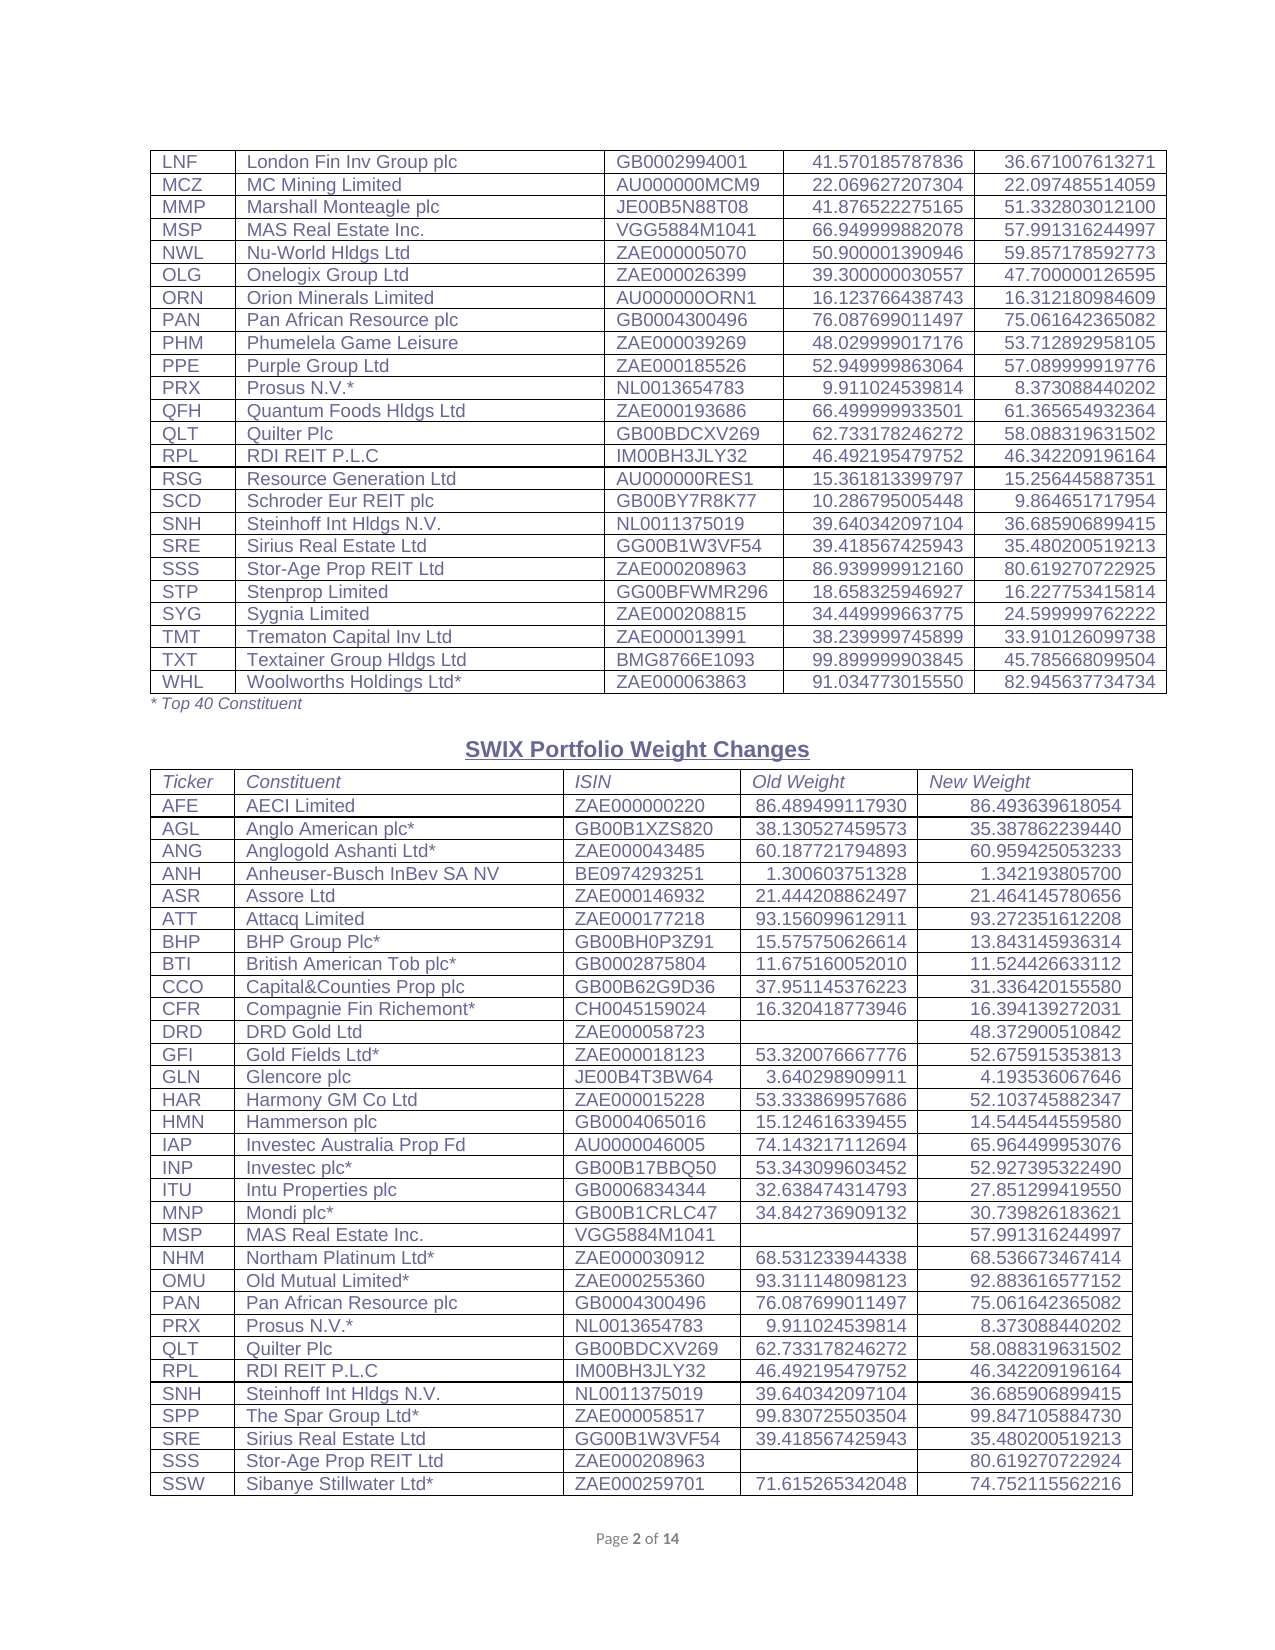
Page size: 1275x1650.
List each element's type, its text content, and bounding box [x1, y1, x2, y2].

table_cell 86.489499117930 [741, 795, 917, 816]
table_cell ASR [151, 885, 234, 907]
table_cell 46.342209196164 [918, 1360, 1132, 1381]
table_cell 38.239999745899 [784, 626, 974, 647]
table_cell HAR [151, 1089, 234, 1110]
table_cell 62.733178246272 [741, 1337, 917, 1359]
table_cell SPP [151, 1405, 234, 1427]
table_cell CH0045159024 [564, 998, 740, 1020]
table_cell 99.847105884730 [918, 1405, 1132, 1427]
table_cell SSS [151, 558, 235, 579]
text * Top 40 Constituent [150, 694, 1125, 713]
table_cell 57.991316244997 [975, 219, 1166, 240]
table_cell RPL [151, 1360, 234, 1381]
table_cell 52.103745882347 [918, 1089, 1132, 1110]
table_cell GB0006834344 [564, 1179, 740, 1201]
table_cell BHP Group Plc* [235, 930, 563, 952]
table_cell 15.361813399797 [784, 468, 974, 489]
table_cell Capital&Counties Prop plc [235, 976, 563, 997]
table_cell 58.088319631502 [918, 1337, 1132, 1359]
table_cell ZAE000000220 [564, 795, 740, 816]
table_cell 46.342209196164 [975, 445, 1166, 466]
table_cell GFI [151, 1044, 234, 1065]
table_cell 8.373088440202 [975, 377, 1166, 399]
table_cell AGL [151, 818, 234, 839]
table_cell ZAE000185526 [605, 355, 783, 376]
table_cell GB0002994001 [605, 151, 783, 173]
table_cell NHM [151, 1247, 234, 1268]
table_cell 35.480200519213 [975, 535, 1166, 557]
table_cell IM00BH3JLY32 [605, 445, 783, 466]
table_cell QLT [151, 1337, 234, 1359]
table_cell 71.615265342048 [741, 1473, 917, 1494]
table_cell GB00B1CRLC47 [564, 1202, 740, 1223]
table_cell 3.640298909911 [741, 1066, 917, 1088]
table_cell SSS [151, 1450, 234, 1472]
table_cell The Spar Group Ltd* [235, 1405, 563, 1427]
table_cell NL0011375019 [564, 1383, 740, 1404]
table_cell Quantum Foods Hldgs Ltd [236, 400, 604, 421]
table_cell 57.991316244997 [918, 1224, 1132, 1246]
table_cell 1.342193805700 [918, 863, 1132, 884]
table_cell 93.311148098123 [741, 1270, 917, 1291]
table_cell Attacq Limited [235, 908, 563, 929]
table_cell 22.069627207304 [784, 174, 974, 195]
table_cell INP [151, 1156, 234, 1178]
table_cell ZAE000208963 [605, 558, 783, 579]
table_cell Gold Fields Ltd* [235, 1044, 563, 1065]
table_cell 93.156099612911 [741, 908, 917, 929]
table_cell NL0011375019 [605, 513, 783, 534]
table_cell PRX [151, 377, 235, 399]
table_cell SNH [151, 513, 235, 534]
table_cell 39.640342097104 [741, 1383, 917, 1404]
table_cell 33.910126099738 [975, 626, 1166, 647]
table_cell 76.087699011497 [741, 1292, 917, 1314]
table_cell 21.464145780656 [918, 885, 1132, 907]
table_cell STP [151, 581, 235, 602]
table_cell RDI REIT P.L.C [235, 1360, 563, 1381]
table_cell Investec Australia Prop Fd [235, 1134, 563, 1155]
table_cell 53.320076667776 [741, 1044, 917, 1065]
table_cell MC Mining Limited [236, 174, 604, 195]
table_cell IM00BH3JLY32 [564, 1360, 740, 1381]
table_cell CCO [151, 976, 234, 997]
table_cell 60.187721794893 [741, 840, 917, 862]
table_cell SNH [151, 1383, 234, 1404]
table_cell 9.864651717954 [975, 490, 1166, 512]
table_cell MSP [151, 1224, 234, 1246]
table_cell 66.949999882078 [784, 219, 974, 240]
table_cell 32.638474314793 [741, 1179, 917, 1201]
table_cell MMP [151, 196, 235, 218]
table_cell ATT [151, 908, 234, 929]
table_cell 27.851299419550 [918, 1179, 1132, 1201]
table_cell 58.088319631502 [975, 422, 1166, 444]
table_cell GB00BDCXV269 [605, 422, 783, 444]
table_cell 75.061642365082 [918, 1292, 1132, 1314]
table_cell 62.733178246272 [784, 422, 974, 444]
table_cell Compagnie Fin Richemont* [235, 998, 563, 1020]
table_cell Investec plc* [235, 1156, 563, 1178]
table_cell [741, 1450, 917, 1472]
table_cell ANG [151, 840, 234, 862]
table_cell BHP [151, 930, 234, 952]
table_header Ticker [151, 770, 234, 794]
table_cell 76.087699011497 [784, 309, 974, 331]
table_cell 48.372900510842 [918, 1021, 1132, 1042]
table_cell GB0002875804 [564, 953, 740, 974]
table_cell Schroder Eur REIT plc [236, 490, 604, 512]
table_cell Pan African Resource plc [236, 309, 604, 331]
table_cell Trematon Capital Inv Ltd [236, 626, 604, 647]
table_cell Anglo American plc* [235, 818, 563, 839]
table_cell ZAE000030912 [564, 1247, 740, 1268]
table_cell Marshall Monteagle plc [236, 196, 604, 218]
table_cell London Fin Inv Group plc [236, 151, 604, 173]
table_cell SCD [151, 490, 235, 512]
table_cell 46.492195479752 [784, 445, 974, 466]
table_cell 50.900001390946 [784, 241, 974, 263]
table_cell 18.658325946927 [784, 581, 974, 602]
table_cell RPL [151, 445, 235, 466]
table_cell 14.544544559580 [918, 1111, 1132, 1133]
table_cell MSP [151, 219, 235, 240]
table_cell 53.712892958105 [975, 332, 1166, 353]
table_cell GB0004300496 [564, 1292, 740, 1314]
table_cell GB00B1XZS820 [564, 818, 740, 839]
table_cell 92.883616577152 [918, 1270, 1132, 1291]
table_cell Hammerson plc [235, 1111, 563, 1133]
table_cell 15.575750626614 [741, 930, 917, 952]
table_cell MCZ [151, 174, 235, 195]
table_cell 86.939999912160 [784, 558, 974, 579]
table_cell Textainer Group Hldgs Ltd [236, 648, 604, 670]
table_cell ZAE000018123 [564, 1044, 740, 1065]
table_cell WHL [151, 671, 235, 692]
table_cell BTI [151, 953, 234, 974]
table_cell GB00BH0P3Z91 [564, 930, 740, 952]
table_cell ZAE000026399 [605, 264, 783, 286]
table_cell 68.531233944338 [741, 1247, 917, 1268]
table_cell 91.034773015550 [784, 671, 974, 692]
table_cell ORN [151, 287, 235, 308]
table_header Old Weight [741, 770, 917, 794]
table_cell ITU [151, 1179, 234, 1201]
table_cell AFE [151, 795, 234, 816]
table_cell SRE [151, 535, 235, 557]
table_cell PHM [151, 332, 235, 353]
table_cell ZAE000015228 [564, 1089, 740, 1110]
table_cell 21.444208862497 [741, 885, 917, 907]
table_cell 9.911024539814 [784, 377, 974, 399]
table_cell SSW [151, 1473, 234, 1494]
table_cell ZAE000058723 [564, 1021, 740, 1042]
table_cell Pan African Resource plc [235, 1292, 563, 1314]
table_cell MAS Real Estate Inc. [236, 219, 604, 240]
table_cell BE0974293251 [564, 863, 740, 884]
table_cell QLT [151, 422, 235, 444]
table_cell Sibanye Stillwater Ltd* [235, 1473, 563, 1494]
table_cell IAP [151, 1134, 234, 1155]
table_cell ZAE000208963 [564, 1450, 740, 1472]
table_cell DRD Gold Ltd [235, 1021, 563, 1042]
table_cell MNP [151, 1202, 234, 1223]
table_cell 11.524426633112 [918, 953, 1132, 974]
table_cell Orion Minerals Limited [236, 287, 604, 308]
table_cell British American Tob plc* [235, 953, 563, 974]
table_cell ZAE000193686 [605, 400, 783, 421]
table_cell 52.675915353813 [918, 1044, 1132, 1065]
table_cell 39.300000030557 [784, 264, 974, 286]
table_cell PRX [151, 1315, 234, 1336]
table_cell QFH [151, 400, 235, 421]
table_cell Anglogold Ashanti Ltd* [235, 840, 563, 862]
table_cell 13.843145936314 [918, 930, 1132, 952]
table_cell 53.343099603452 [741, 1156, 917, 1178]
table_cell Steinhoff Int Hldgs N.V. [236, 513, 604, 534]
table_cell HMN [151, 1111, 234, 1133]
table_cell 86.493639618054 [918, 795, 1132, 816]
table_cell OLG [151, 264, 235, 286]
table_cell 52.949999863064 [784, 355, 974, 376]
table_cell Steinhoff Int Hldgs N.V. [235, 1383, 563, 1404]
table_cell GG00BFWMR296 [605, 581, 783, 602]
table_cell ZAE000058517 [564, 1405, 740, 1427]
table_cell SYG [151, 603, 235, 625]
table_cell Purple Group Ltd [236, 355, 604, 376]
table_cell CFR [151, 998, 234, 1020]
table_cell 15.124616339455 [741, 1111, 917, 1133]
table_cell Quilter Plc [235, 1337, 563, 1359]
table_cell OMU [151, 1270, 234, 1291]
table_cell 45.785668099504 [975, 648, 1166, 670]
table_cell 35.387862239440 [918, 818, 1132, 839]
table_cell JE00B5N88T08 [605, 196, 783, 218]
table_header New Weight [918, 770, 1132, 794]
table_cell JE00B4T3BW64 [564, 1066, 740, 1088]
table_cell 60.959425053233 [918, 840, 1132, 862]
table_cell 57.089999919776 [975, 355, 1166, 376]
table_cell GG00B1W3VF54 [564, 1428, 740, 1449]
table_cell 15.256445887351 [975, 468, 1166, 489]
table_cell 39.418567425943 [741, 1428, 917, 1449]
table_cell BMG8766E1093 [605, 648, 783, 670]
table_cell ZAE000255360 [564, 1270, 740, 1291]
table_cell 8.373088440202 [918, 1315, 1132, 1336]
table_cell Quilter Plc [236, 422, 604, 444]
table_cell 80.619270722925 [975, 558, 1166, 579]
table_cell GB00B17BBQ50 [564, 1156, 740, 1178]
table_cell 93.272351612208 [918, 908, 1132, 929]
table_cell 34.449999663775 [784, 603, 974, 625]
table_cell NWL [151, 241, 235, 263]
table_cell 39.640342097104 [784, 513, 974, 534]
table_cell 74.143217112694 [741, 1134, 917, 1155]
table_cell 39.418567425943 [784, 535, 974, 557]
table_cell 22.097485514059 [975, 174, 1166, 195]
table_cell VGG5884M1041 [605, 219, 783, 240]
table_cell Old Mutual Limited* [235, 1270, 563, 1291]
table_cell 16.123766438743 [784, 287, 974, 308]
table_cell ZAE000208815 [605, 603, 783, 625]
table_cell 75.061642365082 [975, 309, 1166, 331]
table_cell ZAE000039269 [605, 332, 783, 353]
table_cell 16.312180984609 [975, 287, 1166, 308]
table_cell 53.333869957686 [741, 1089, 917, 1110]
table_cell RSG [151, 468, 235, 489]
table_cell Stenprop Limited [236, 581, 604, 602]
table_cell 36.685906899415 [975, 513, 1166, 534]
table_header Constituent [235, 770, 563, 794]
table_cell TMT [151, 626, 235, 647]
table_cell GB00BDCXV269 [564, 1337, 740, 1359]
table_cell Assore Ltd [235, 885, 563, 907]
table_cell 66.499999933501 [784, 400, 974, 421]
table_cell Stor-Age Prop REIT Ltd [236, 558, 604, 579]
table_cell 10.286795005448 [784, 490, 974, 512]
table_cell AU000000RES1 [605, 468, 783, 489]
table_cell TXT [151, 648, 235, 670]
table_cell 47.700000126595 [975, 264, 1166, 286]
table_cell Resource Generation Ltd [236, 468, 604, 489]
table_cell VGG5884M1041 [564, 1224, 740, 1246]
table_cell ZAE000146932 [564, 885, 740, 907]
table_cell [741, 1021, 917, 1042]
table_cell AU000000MCM9 [605, 174, 783, 195]
table_cell LNF [151, 151, 235, 173]
table_cell Prosus N.V.* [235, 1315, 563, 1336]
table_cell Onelogix Group Ltd [236, 264, 604, 286]
table_cell Intu Properties plc [235, 1179, 563, 1201]
table_cell Prosus N.V.* [236, 377, 604, 399]
table_cell PAN [151, 1292, 234, 1314]
table_cell MAS Real Estate Inc. [235, 1224, 563, 1246]
table_cell 11.675160052010 [741, 953, 917, 974]
table_cell 74.752115562216 [918, 1473, 1132, 1494]
table_cell Stor-Age Prop REIT Ltd [235, 1450, 563, 1472]
table_cell 1.300603751328 [741, 863, 917, 884]
table_cell ZAE000013991 [605, 626, 783, 647]
table_cell 9.911024539814 [741, 1315, 917, 1336]
table_cell ZAE000259701 [564, 1473, 740, 1494]
table_cell Northam Platinum Ltd* [235, 1247, 563, 1268]
table_cell 16.227753415814 [975, 581, 1166, 602]
table_cell ZAE000005070 [605, 241, 783, 263]
table_cell Mondi plc* [235, 1202, 563, 1223]
table_cell 36.685906899415 [918, 1383, 1132, 1404]
table_cell 41.876522275165 [784, 196, 974, 218]
table_cell Sirius Real Estate Ltd [236, 535, 604, 557]
table_cell AU000000ORN1 [605, 287, 783, 308]
table_cell GLN [151, 1066, 234, 1088]
table_cell Sygnia Limited [236, 603, 604, 625]
table_cell 99.830725503504 [741, 1405, 917, 1427]
table_cell PPE [151, 355, 235, 376]
table_cell GB00B62G9D36 [564, 976, 740, 997]
subtitle SWIX Portfolio Weight Changes [150, 736, 1125, 763]
table_cell PAN [151, 309, 235, 331]
table_cell 38.130527459573 [741, 818, 917, 839]
table_cell 80.619270722924 [918, 1450, 1132, 1472]
table_header ISIN [564, 770, 740, 794]
table_cell NL0013654783 [564, 1315, 740, 1336]
table_cell 30.739826183621 [918, 1202, 1132, 1223]
table_cell 52.927395322490 [918, 1156, 1132, 1178]
table_cell 35.480200519213 [918, 1428, 1132, 1449]
table_cell 41.570185787836 [784, 151, 974, 173]
table_cell Woolworths Holdings Ltd* [236, 671, 604, 692]
table_cell GG00B1W3VF54 [605, 535, 783, 557]
table_cell Phumelela Game Leisure [236, 332, 604, 353]
table_cell 99.899999903845 [784, 648, 974, 670]
table_cell RDI REIT P.L.C [236, 445, 604, 466]
table_cell AECI Limited [235, 795, 563, 816]
table_cell Nu-World Hldgs Ltd [236, 241, 604, 263]
table_cell [741, 1224, 917, 1246]
table_cell ZAE000177218 [564, 908, 740, 929]
table_cell 16.320418773946 [741, 998, 917, 1020]
table_cell DRD [151, 1021, 234, 1042]
table_cell Harmony GM Co Ltd [235, 1089, 563, 1110]
table_cell GB0004065016 [564, 1111, 740, 1133]
table_cell 34.842736909132 [741, 1202, 917, 1223]
table_cell 4.193536067646 [918, 1066, 1132, 1088]
table_cell ANH [151, 863, 234, 884]
table_cell Glencore plc [235, 1066, 563, 1088]
table_cell 82.945637734734 [975, 671, 1166, 692]
table_cell GB00BY7R8K77 [605, 490, 783, 512]
table_cell 68.536673467414 [918, 1247, 1132, 1268]
table_cell Sirius Real Estate Ltd [235, 1428, 563, 1449]
table_cell 65.964499953076 [918, 1134, 1132, 1155]
table_cell 61.365654932364 [975, 400, 1166, 421]
table_cell ZAE000063863 [605, 671, 783, 692]
table_cell 31.336420155580 [918, 976, 1132, 997]
table_cell SRE [151, 1428, 234, 1449]
table_cell 46.492195479752 [741, 1360, 917, 1381]
table_cell 59.857178592773 [975, 241, 1166, 263]
table_cell 51.332803012100 [975, 196, 1166, 218]
table_cell 48.029999017176 [784, 332, 974, 353]
table_cell 16.394139272031 [918, 998, 1132, 1020]
table_cell AU0000046005 [564, 1134, 740, 1155]
table_cell GB0004300496 [605, 309, 783, 331]
table_cell Anheuser-Busch InBev SA NV [235, 863, 563, 884]
table_cell 36.671007613271 [975, 151, 1166, 173]
table_cell 24.599999762222 [975, 603, 1166, 625]
table_cell NL0013654783 [605, 377, 783, 399]
table_cell 37.951145376223 [741, 976, 917, 997]
table_cell ZAE000043485 [564, 840, 740, 862]
